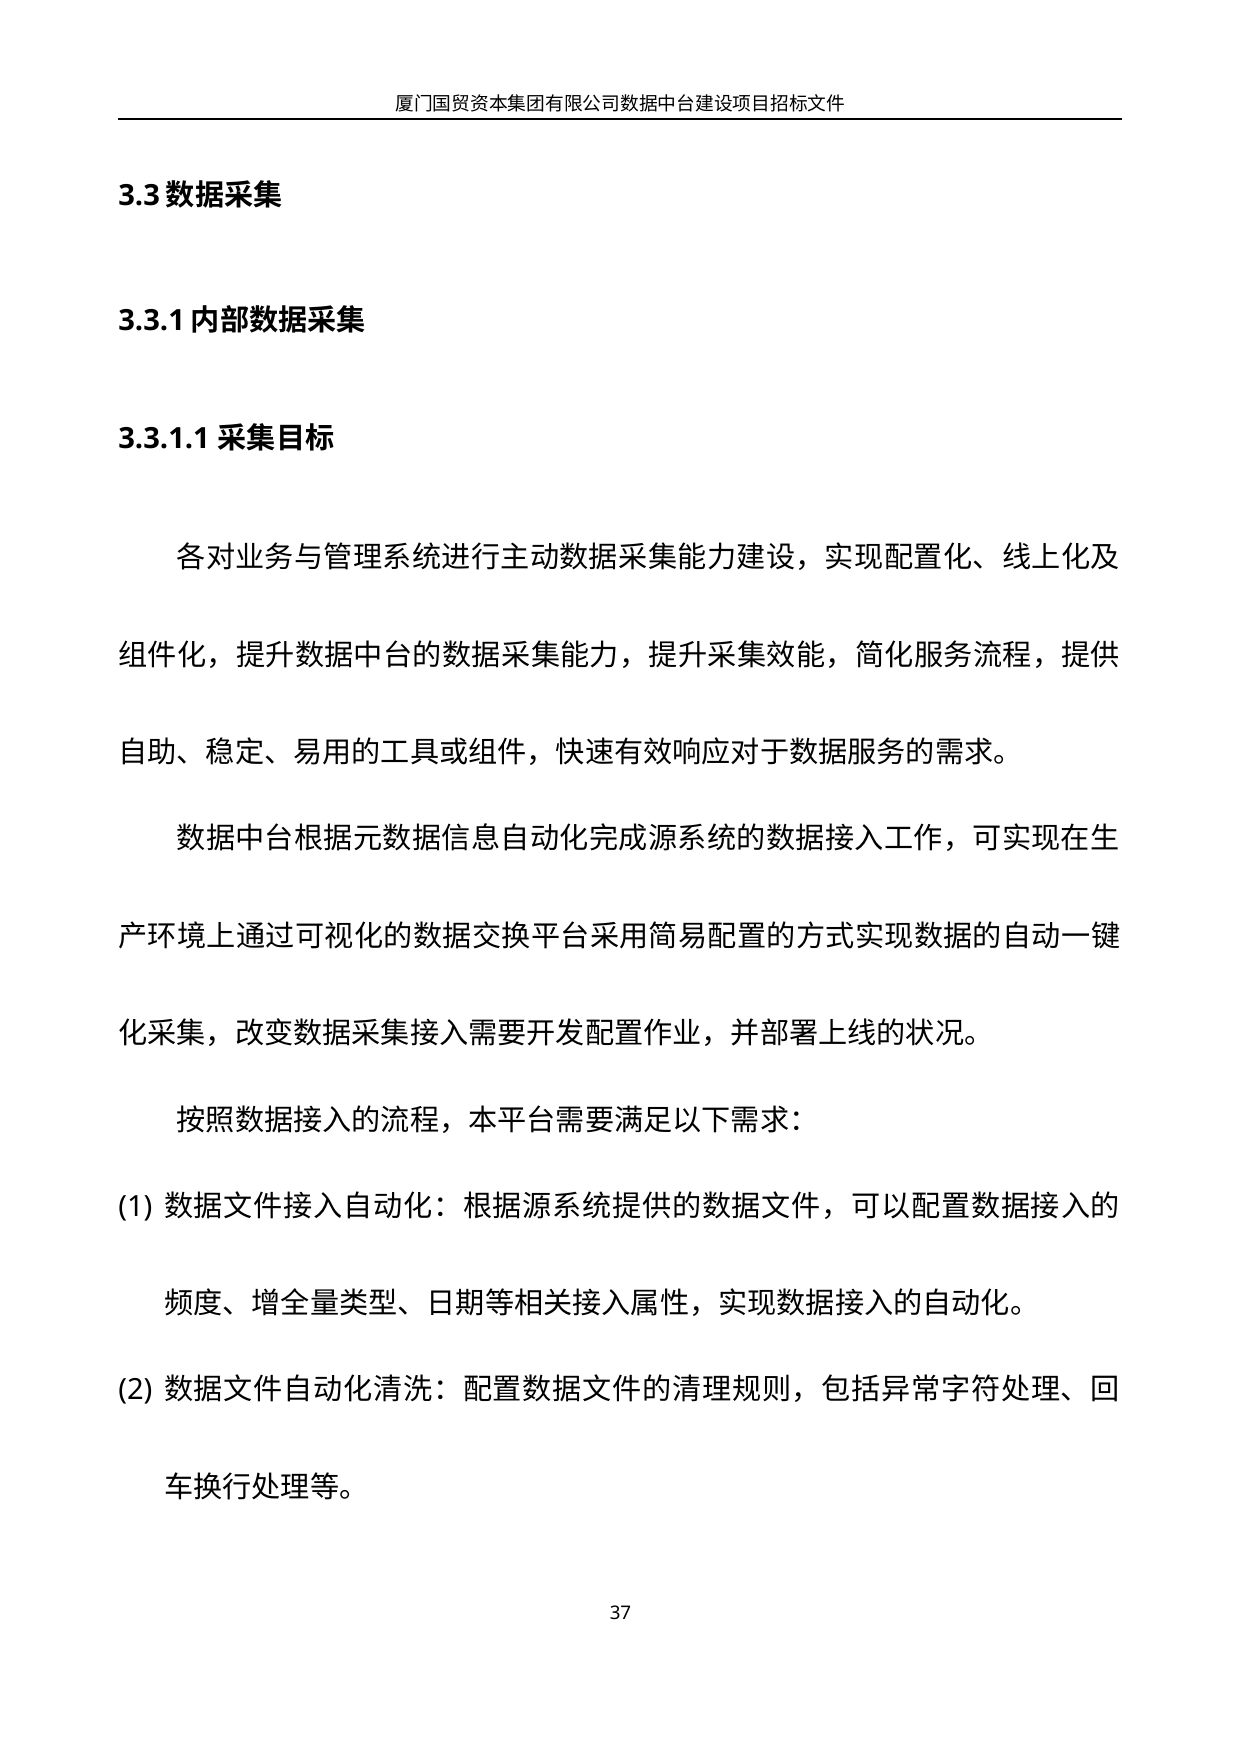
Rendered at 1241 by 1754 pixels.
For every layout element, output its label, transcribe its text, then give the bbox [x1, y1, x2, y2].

text 按照数据接入的流程，本平台需要满足以下需求： [118, 1085, 1122, 1150]
text 数据中台根据元数据信息自动化完成源系统的数据接入工作，可实现在生产环境上通过可视化的数据交换平台采用简易配置的方式实现数据的自动一键化采集，改变数据采集接入需要开发配置作业，并部署上线的状况。 [118, 804, 1122, 1064]
list 数据文件接入自动化：根据源系统提供的数据文件，可以配置数据接入的频度、增全量类型、日期等相关接入属性，实现数据接入的自动化。 [118, 1171, 1122, 1333]
subtitle 3.3.1.1 采集目标 [118, 404, 1122, 469]
subtitle 3.3.1内部数据采集 [118, 285, 1122, 350]
text 各对业务与管理系统进行主动数据采集能力建设，实现配置化、线上化及组件化，提升数据中台的数据采集能力，提升采集效能，简化服务流程，提供自助、稳定、易用的工具或组件，快速有效响应对于数据服务的需求。 [118, 523, 1122, 783]
subtitle 3.3数据采集 [118, 160, 1122, 225]
list 数据文件自动化清洗：配置数据文件的清理规则，包括异常字符处理、回车换行处理等。 [118, 1355, 1122, 1517]
